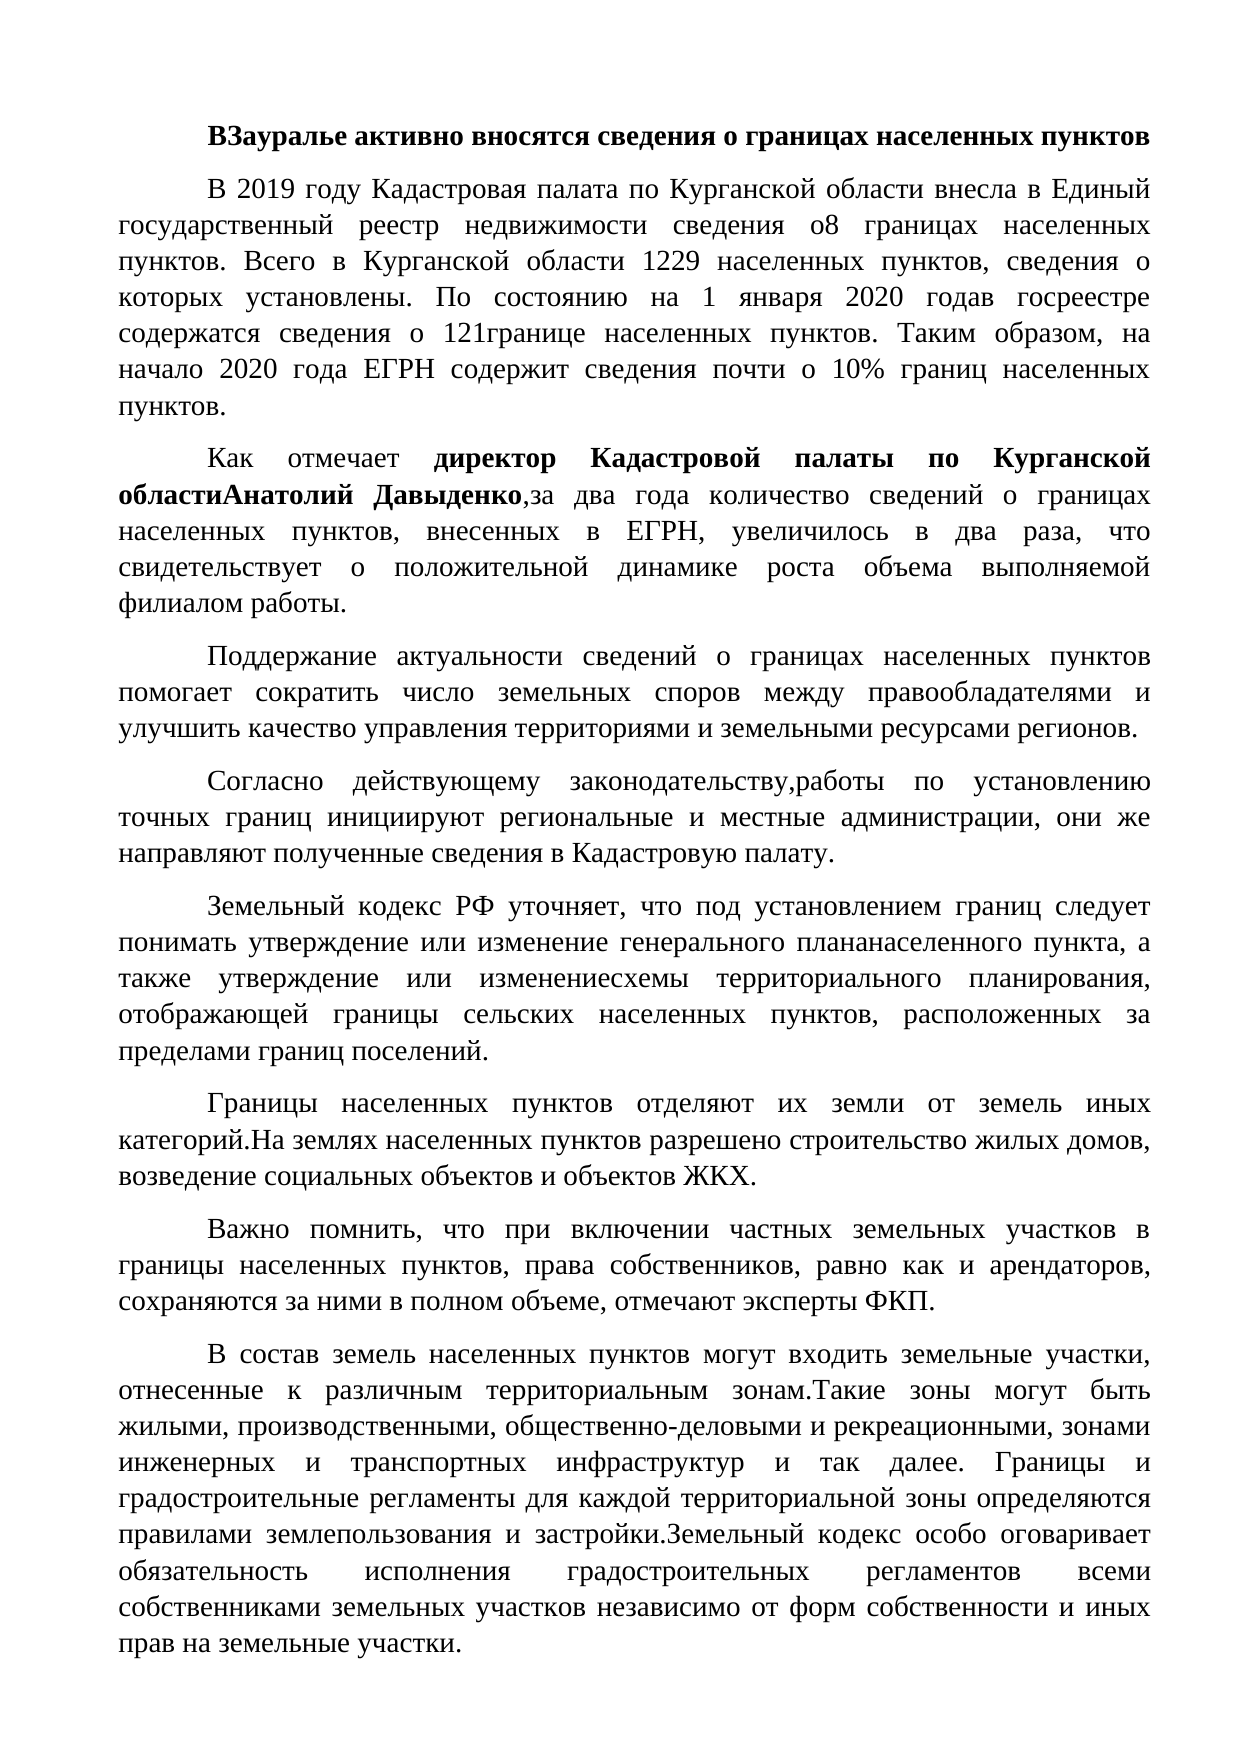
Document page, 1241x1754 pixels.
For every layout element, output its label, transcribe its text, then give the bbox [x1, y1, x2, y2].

text Как отмечает директор Кадастровой палаты по Курганской областиАнатолий Давыденко,за два года количество сведений о границах населенных пунктов, внесенных в ЕГРН, увеличилось в два раза, что свидетельствует о положительной динамике роста объема выполняемой филиалом работы. [118, 441, 1152, 619]
text ВЗауралье активно вносятся сведения о границах населенных пунктов [118, 118, 1152, 152]
text В состав земель населенных пунктов могут входить земельные участки, отнесенные к различным территориальным зонам.Такие зоны могут быть жилыми, производственными, общественно-деловыми и рекреационными, зонами инженерных и транспортных инфраструктур и так далее. Границы и градостроительные регламенты для каждой территориальной зоны определяются правилами землепользования и застройки.Земельный кодекс особо оговаривает обязательность исполнения градостроительных регламентов всеми собственниками земельных участков независимо от форм собственности и иных прав на земельные участки. [118, 1336, 1152, 1658]
text Согласно действующему законодательству,работы по установлению точных границ инициируют региональные и местные администрации, они же направляют полученные сведения в Кадастровую палату. [118, 763, 1152, 869]
text Важно помнить, что при включении частных земельных участков в границы населенных пунктов, права собственников, равно как и арендаторов, сохраняются за ними в полном объеме, отмечают эксперты ФКП. [118, 1211, 1152, 1317]
text В 2019 году Кадастровая палата по Курганской области внесла в Единый государственный реестр недвижимости сведения о8 границах населенных пунктов. Всего в Курганской области 1229 населенных пунктов, сведения о которых установлены. По состоянию на 1 января 2020 годав госреестре содержатся сведения о 121границе населенных пунктов. Таким образом, на начало 2020 года ЕГРН содержит сведения почти о 10% границ населенных пунктов. [118, 171, 1152, 421]
text Поддержание актуальности сведений о границах населенных пунктов помогает сократить число земельных споров между правообладателями и улучшить качество управления территориями и земельными ресурсами регионов. [118, 638, 1152, 744]
text Земельный кодекс РФ уточняет, что под установлением границ следует понимать утверждение или изменение генерального плананаселенного пункта, а также утверждение или изменениесхемы территориального планирования, отображающей границы сельских населенных пунктов, расположенных за пределами границ поселений. [118, 888, 1152, 1066]
text Границы населенных пунктов отделяют их земли от земель иных категорий.На землях населенных пунктов разрешено строительство жилых домов, возведение социальных объектов и объектов ЖКХ. [118, 1086, 1152, 1191]
